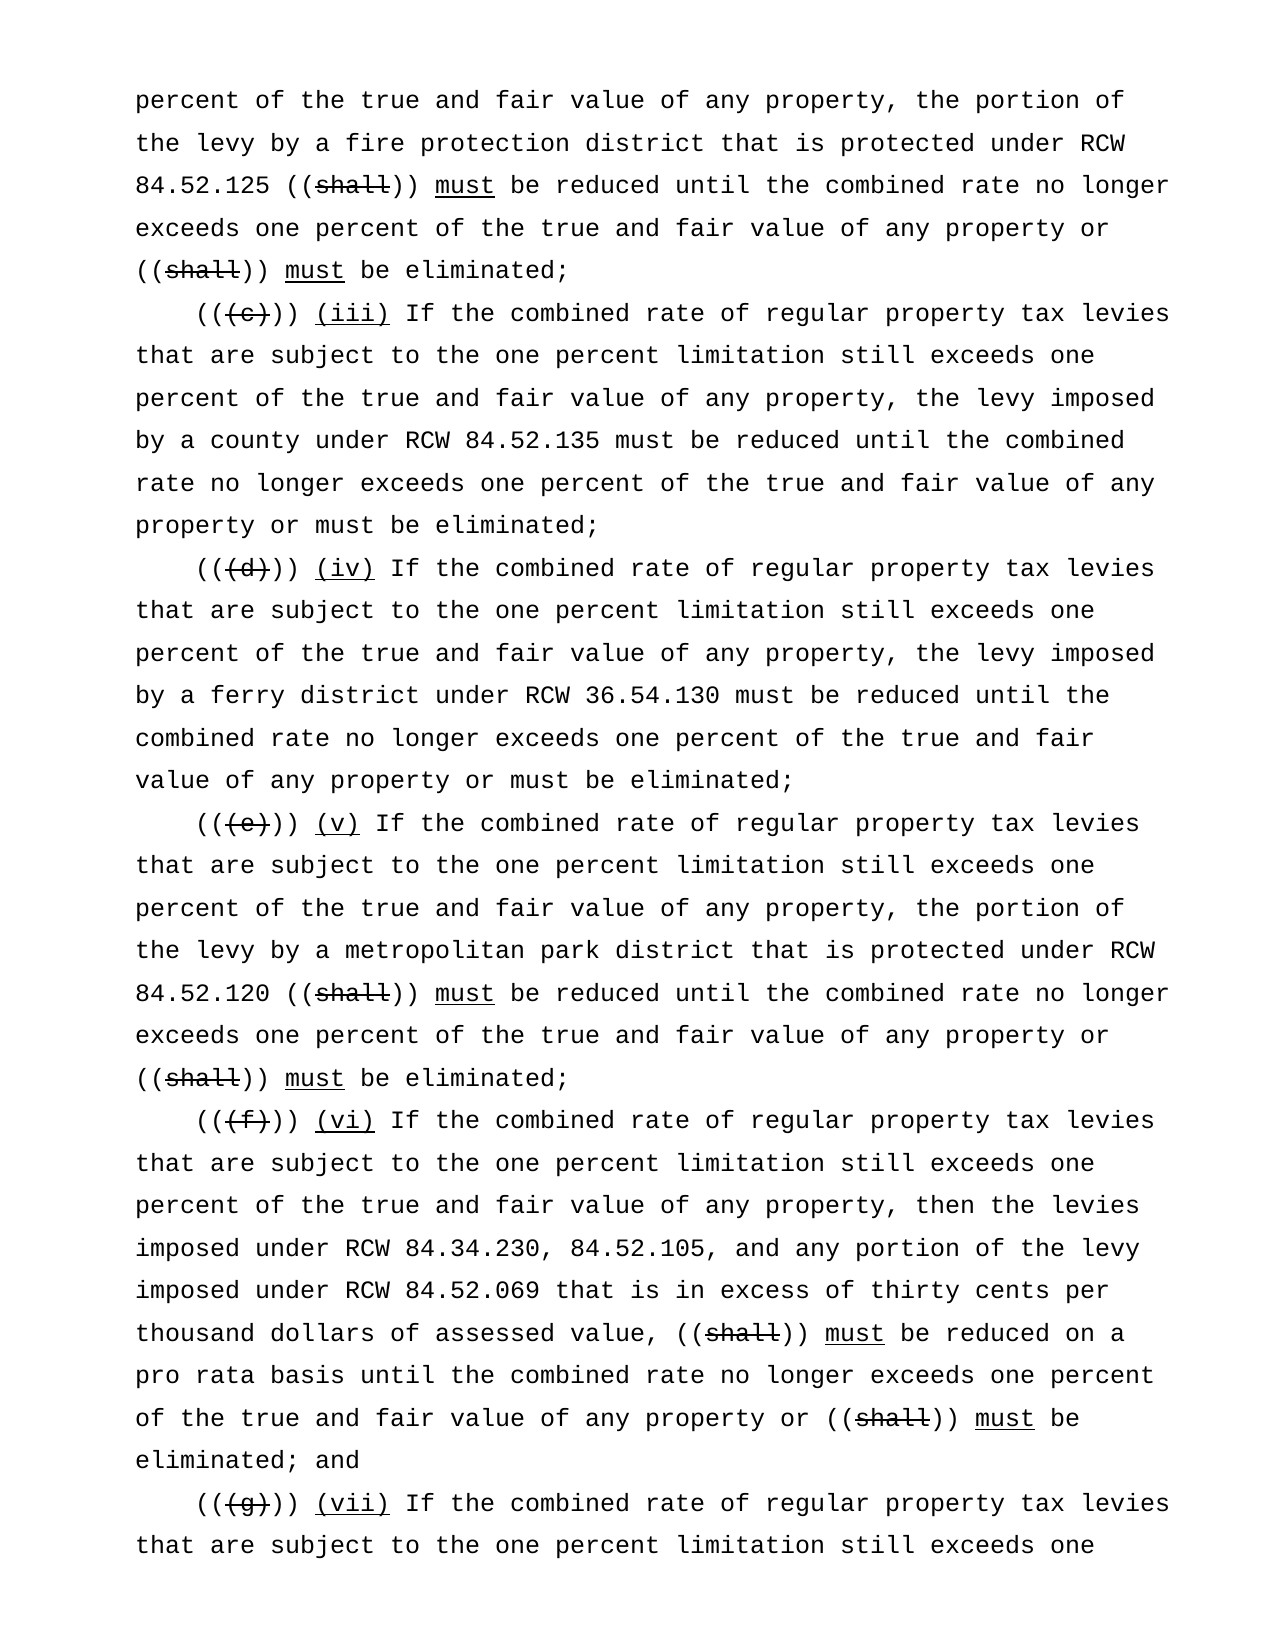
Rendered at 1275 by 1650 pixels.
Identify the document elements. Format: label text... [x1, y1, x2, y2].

text (((d))) (iv) If the combined rate of regular property tax levies that are subject to the one percent limitation still exceeds one percent of the true and fair value of any property, the levy imposed by a ferry district under RCW 36.54.130 must be reduced until the combined rate no longer exceeds one percent of the true and fair value of any property or must be eliminated; [135, 542, 1170, 797]
text (((e))) (v) If the combined rate of regular property tax levies that are subject to the one percent limitation still exceeds one percent of the true and fair value of any property, the portion of the levy by a metropolitan park district that is protected under RCW 84.52.120 ((shall)) must be reduced until the combined rate no longer exceeds one percent of the true and fair value of any property or ((shall)) must be eliminated; [135, 797, 1170, 1095]
text (((f))) (vi) If the combined rate of regular property tax levies that are subject to the one percent limitation still exceeds one percent of the true and fair value of any property, then the levies imposed under RCW 84.34.230, 84.52.105, and any portion of the levy imposed under RCW 84.52.069 that is in excess of thirty cents per thousand dollars of assessed value, ((shall)) must be reduced on a pro rata basis until the combined rate no longer exceeds one percent of the true and fair value of any property or ((shall)) must be eliminated; and [135, 1095, 1170, 1477]
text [135, 75, 1170, 287]
text (((c))) (iii) If the combined rate of regular property tax levies that are subject to the one percent limitation still exceeds one percent of the true and fair value of any property, the levy imposed by a county under RCW 84.52.135 must be reduced until the combined rate no longer exceeds one percent of the true and fair value of any property or must be eliminated; [135, 287, 1170, 542]
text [135, 1477, 1170, 1562]
